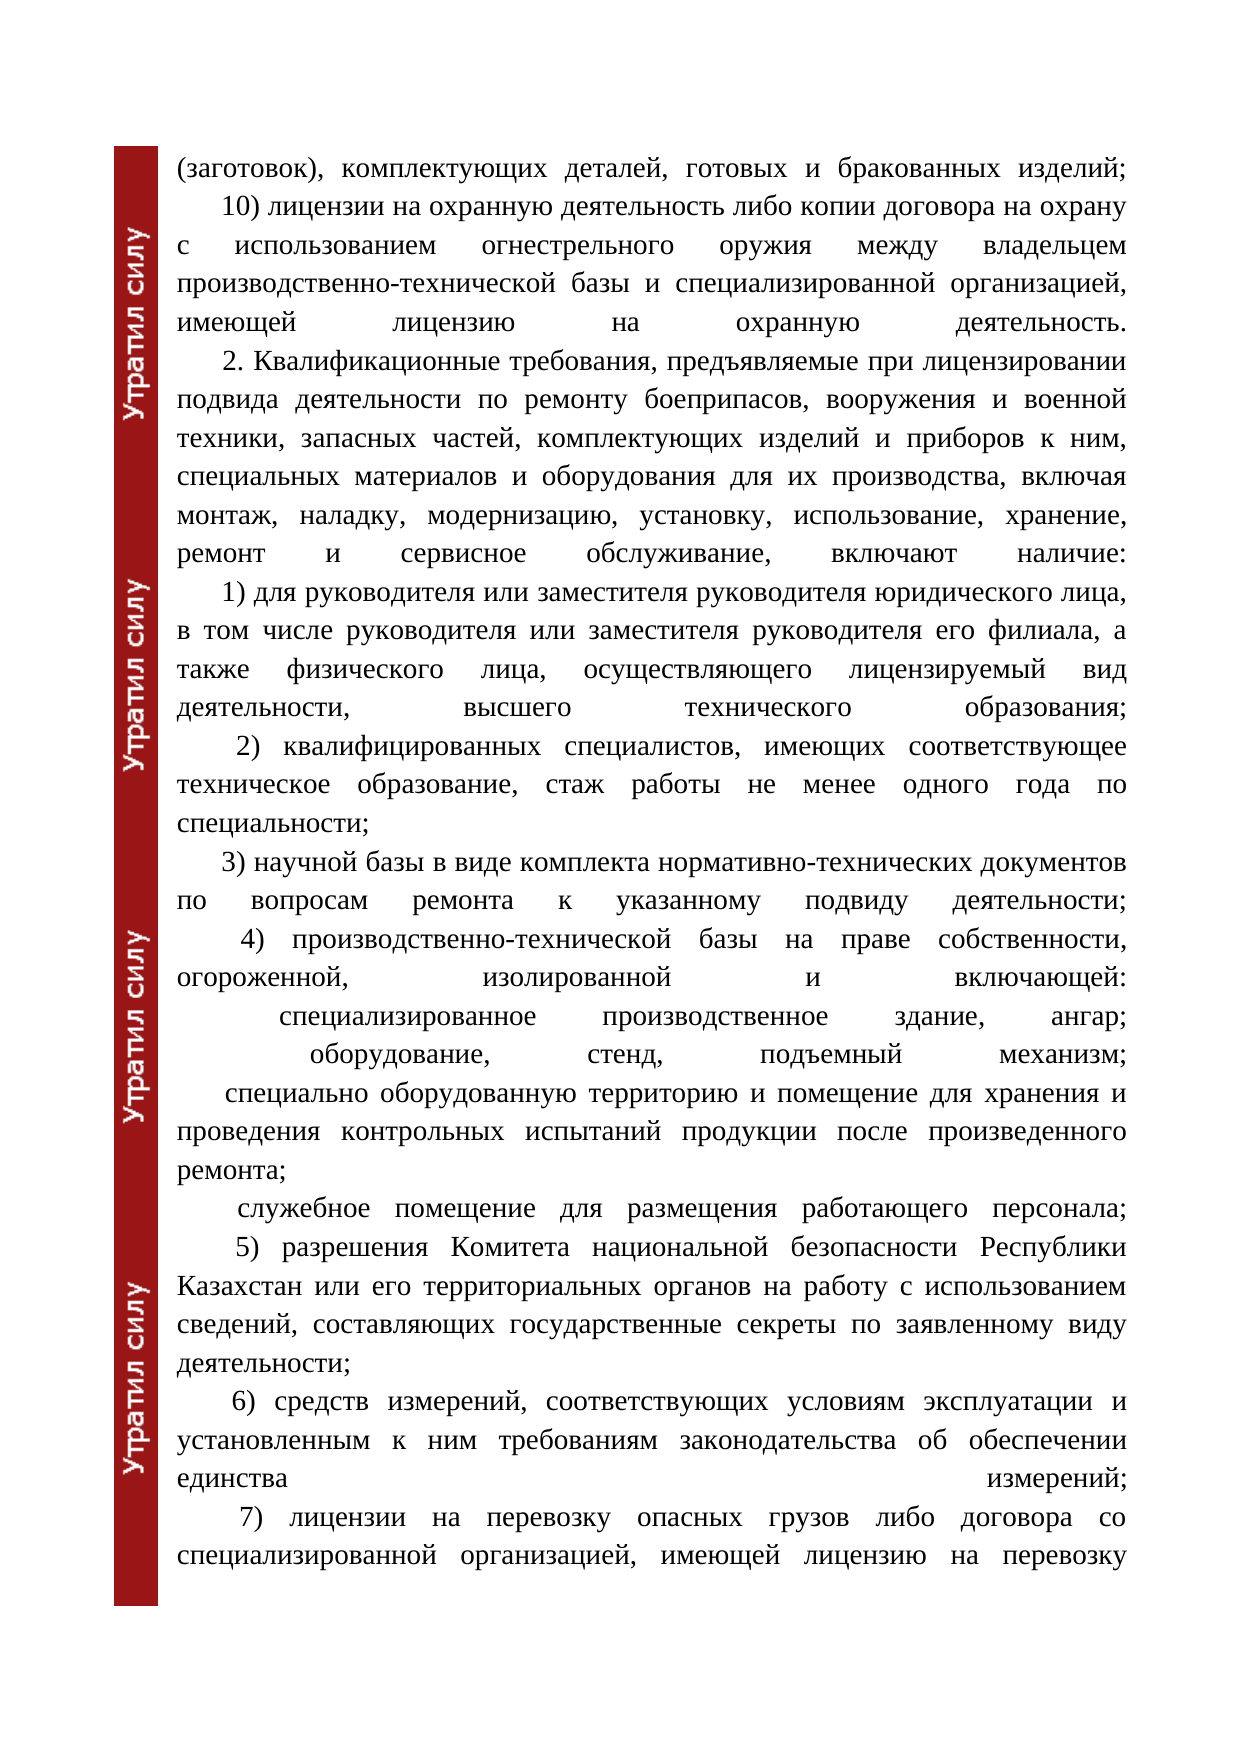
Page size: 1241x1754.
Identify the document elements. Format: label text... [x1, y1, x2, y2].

picture [114, 1571, 158, 1606]
picture [114, 146, 158, 150]
